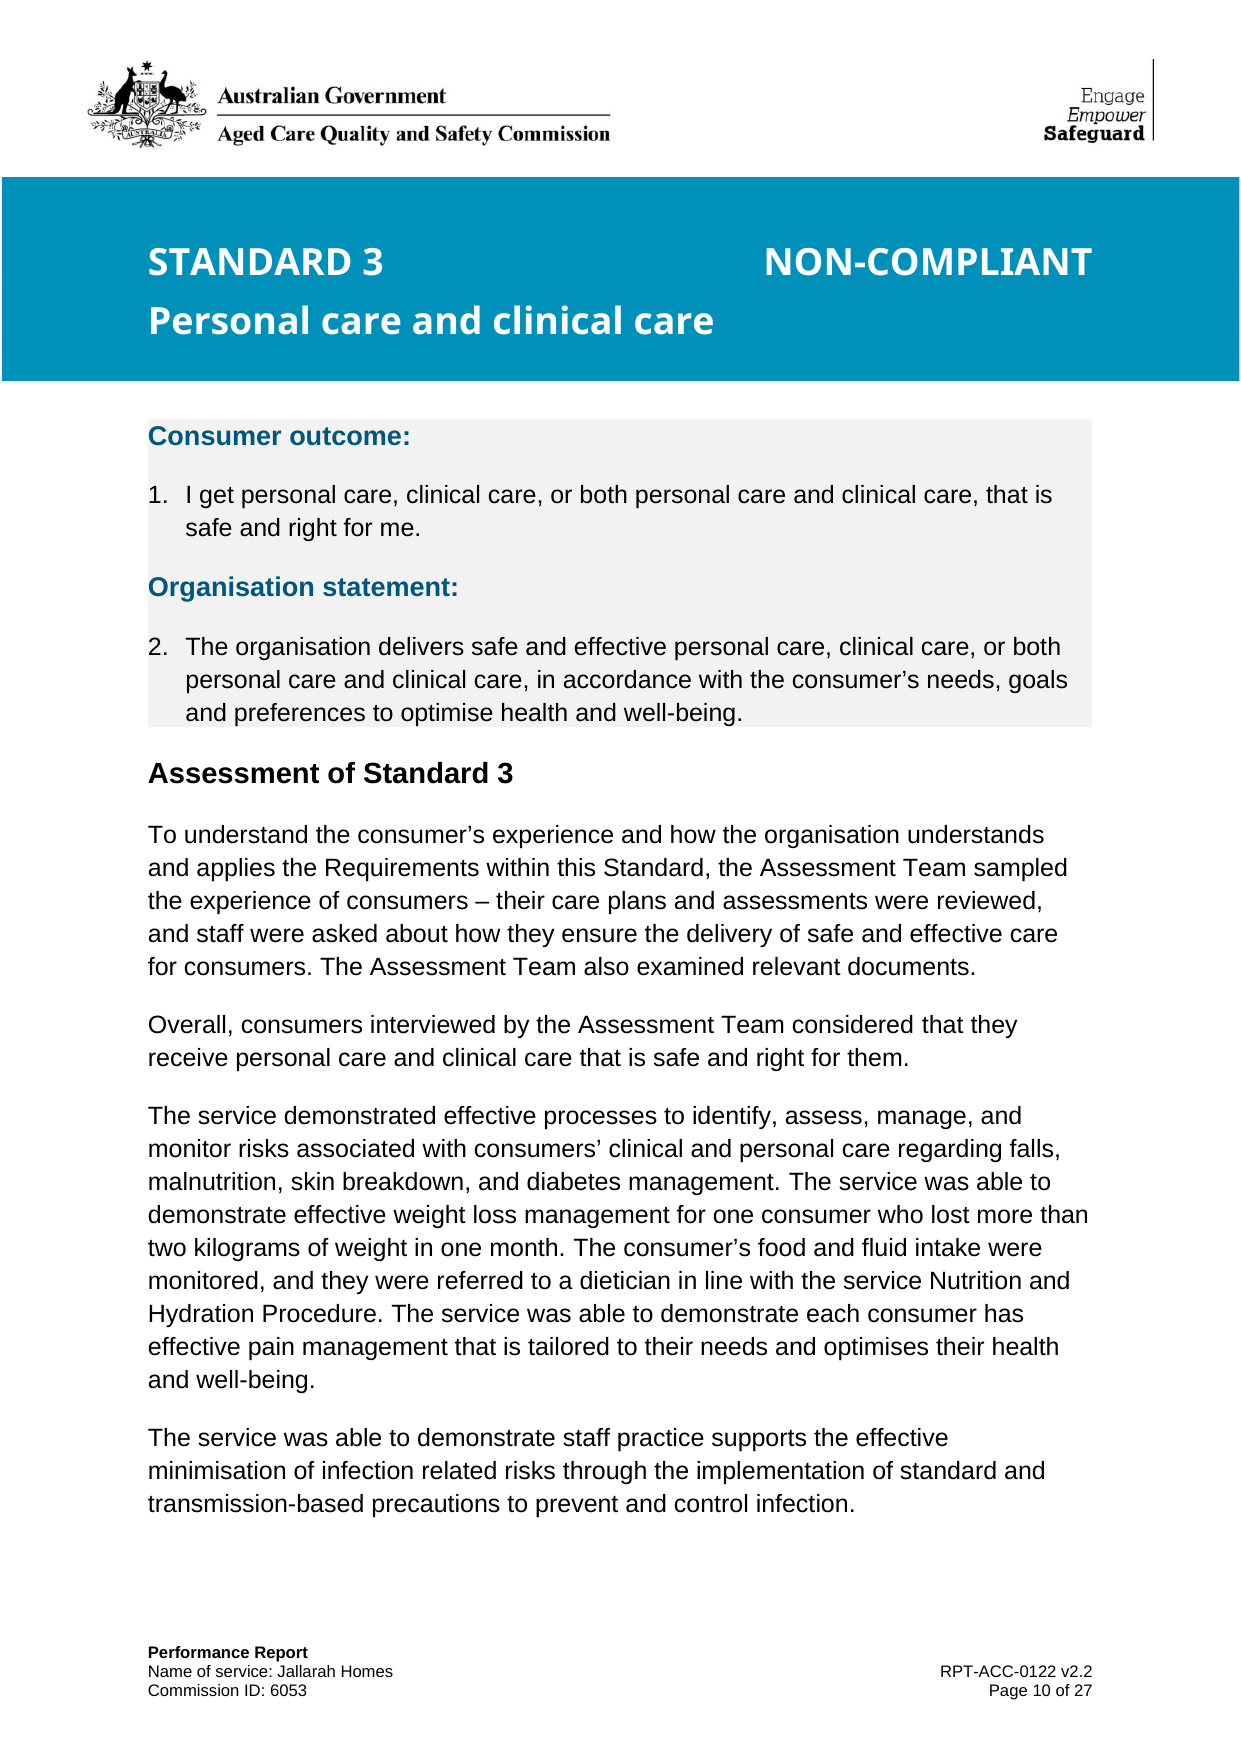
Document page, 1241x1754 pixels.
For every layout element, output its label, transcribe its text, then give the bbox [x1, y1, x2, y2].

subtitle Organisation statement: [148, 571, 1092, 603]
subtitle Consumer outcome: [148, 419, 1092, 451]
text To understand the consumer’s experience and how the organisation understands and applies the Requirements within this Standard, the Assessment Team sampled the experience of consumers – their care plans and assessments were reviewed, and staff were asked about how they ensure the delivery of safe and effective care for consumers. The Assessment Team also examined relevant documents. [148, 820, 1092, 981]
text The service demonstrated effective processes to identify, assess, manage, and monitor risks associated with consumers’ clinical and personal care regarding falls, malnutrition, skin breakdown, and diabetes management. The service was able to demonstrate effective weight loss management for one consumer who lost more than two kilograms of weight in one month. The consumer’s food and fluid intake were monitored, and they were referred to a dietician in line with the service Nutrition and Hydration Procedure. The service was able to demonstrate each consumer has effective pain management that is tailored to their needs and optimises their health and well-being. [148, 1101, 1092, 1394]
picture [1, 0, 1241, 169]
subtitle STANDARD 3 NON-COMPLIANT Personal care and clinical care [148, 236, 1092, 345]
text Overall, consumers interviewed by the Assessment Team considered that they receive personal care and clinical care that is safe and right for them. [148, 1010, 1092, 1072]
text The service was able to demonstrate staff practice supports the effective minimisation of infection related risks through the implementation of standard and transmission-based precautions to prevent and control infection. [148, 1423, 1092, 1518]
list The organisation delivers safe and effective personal care, clinical care, or both personal care and clinical care, in accordance with the consumer’s needs, goals and preferences to optimise health and well-being. [148, 632, 1092, 727]
subtitle Assessment of Standard 3 [148, 756, 1092, 790]
list I get personal care, clinical care, or both personal care and clinical care, that is safe and right for me. [148, 480, 1092, 542]
